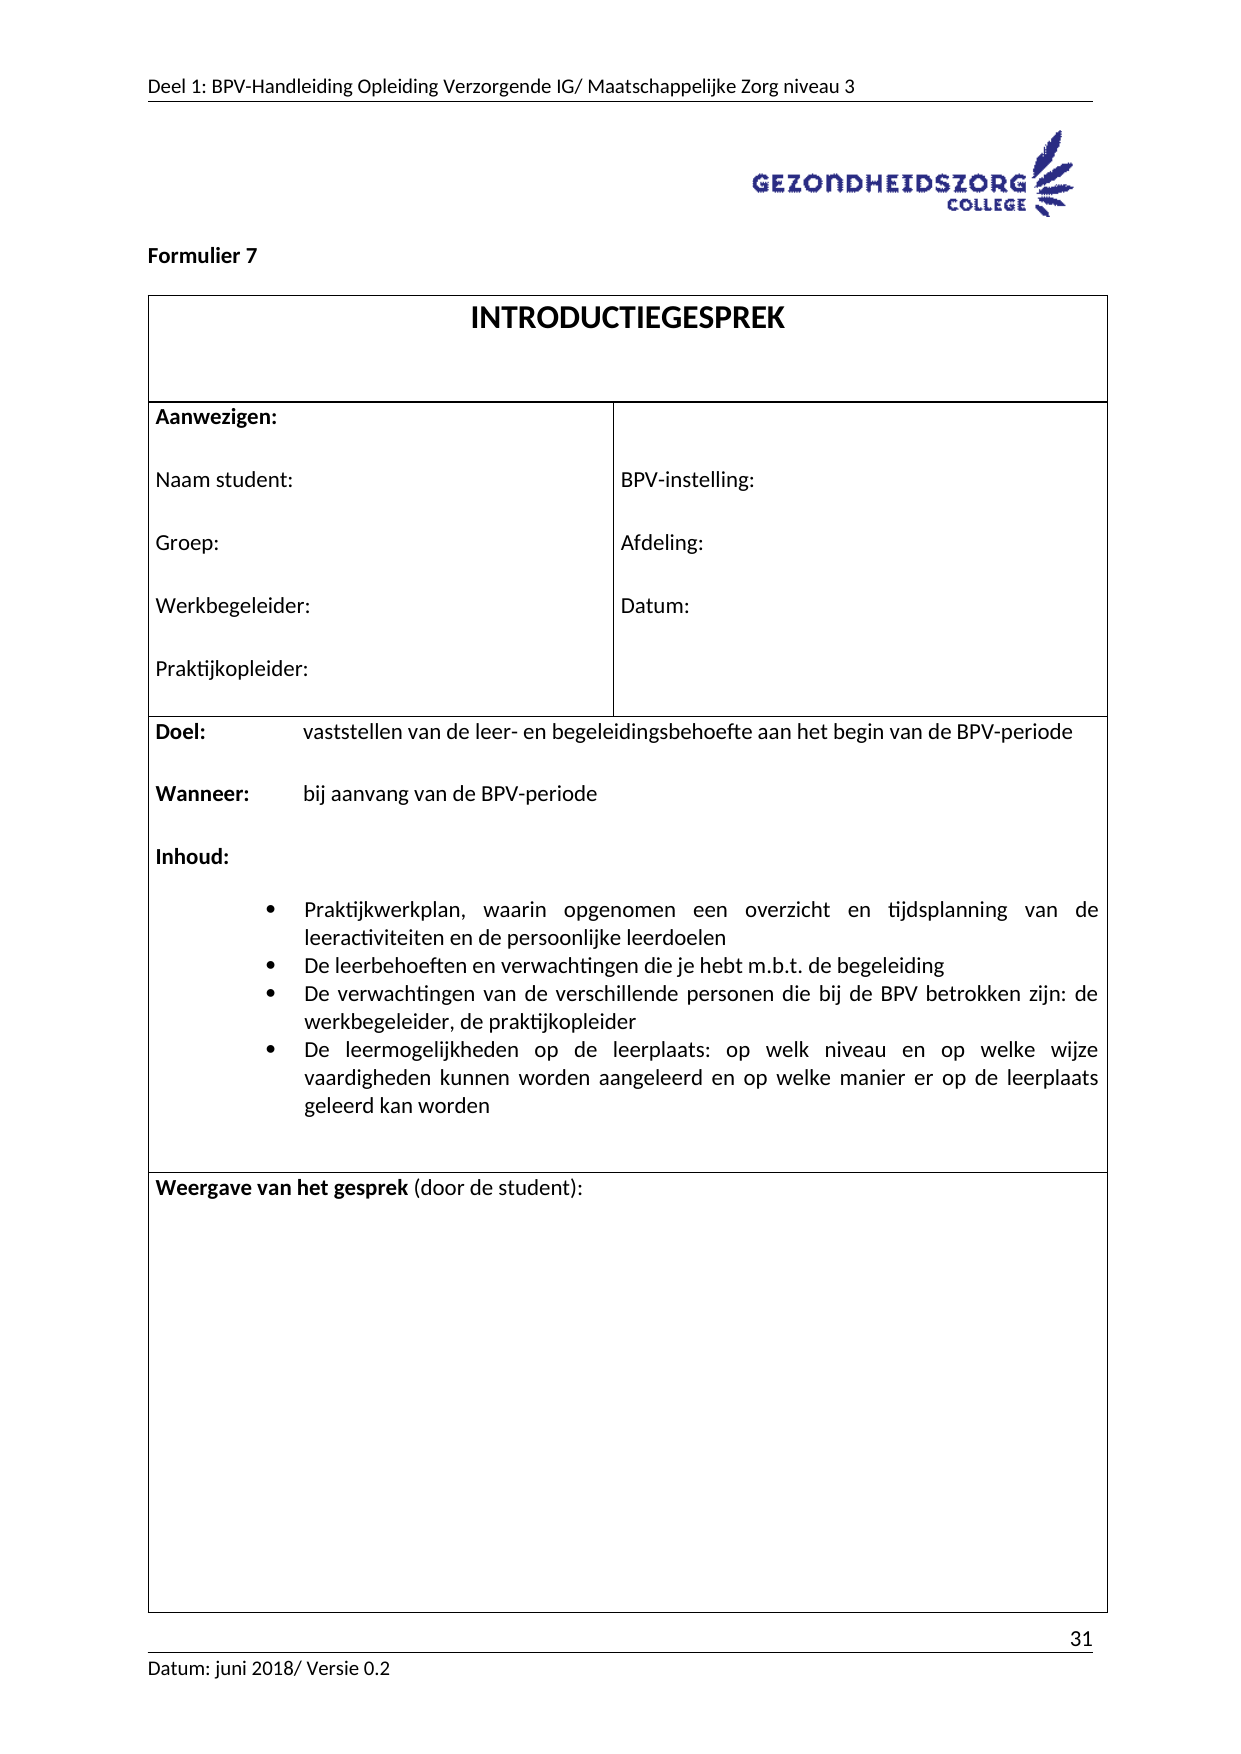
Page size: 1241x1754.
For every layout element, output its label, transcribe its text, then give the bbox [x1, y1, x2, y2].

table_cell BPV-instelling: Afdeling: Datum: [614, 403, 1107, 716]
table_cell Aanwezigen: Naam student: Groep: Werkbegeleider: Praktijkopleider: [149, 403, 613, 716]
table_cell Doel: vaststellen van de leer- en begeleidingsbehoefte aan het begin van de BPV-periode Wanneer: bij aanvang van de BPV-periode Inhoud: Praktijkwerkplan, waarin opgenomen een overzicht en tijdsplanning van de leeractiviteiten en de persoonlijke leerdoelen De leerbehoeften en verwachtingen die je hebt m.b.t. de begeleiding De verwachtingen van de verschillende personen die bij de BPV betrokken zijn: de werkbegeleider, de praktijkopleider De leermogelijkheden op de leerplaats: op welk niveau en op welke wijze vaardigheden kunnen worden aangeleerd en op welke manier er op de leerplaats geleerd kan worden [149, 717, 1107, 1172]
table_cell Weergave van het gesprek (door de student): [149, 1173, 1107, 1612]
text Formulier 7 [148, 242, 1093, 270]
table_header INTRODUCTIEGESPREK [149, 296, 1107, 401]
